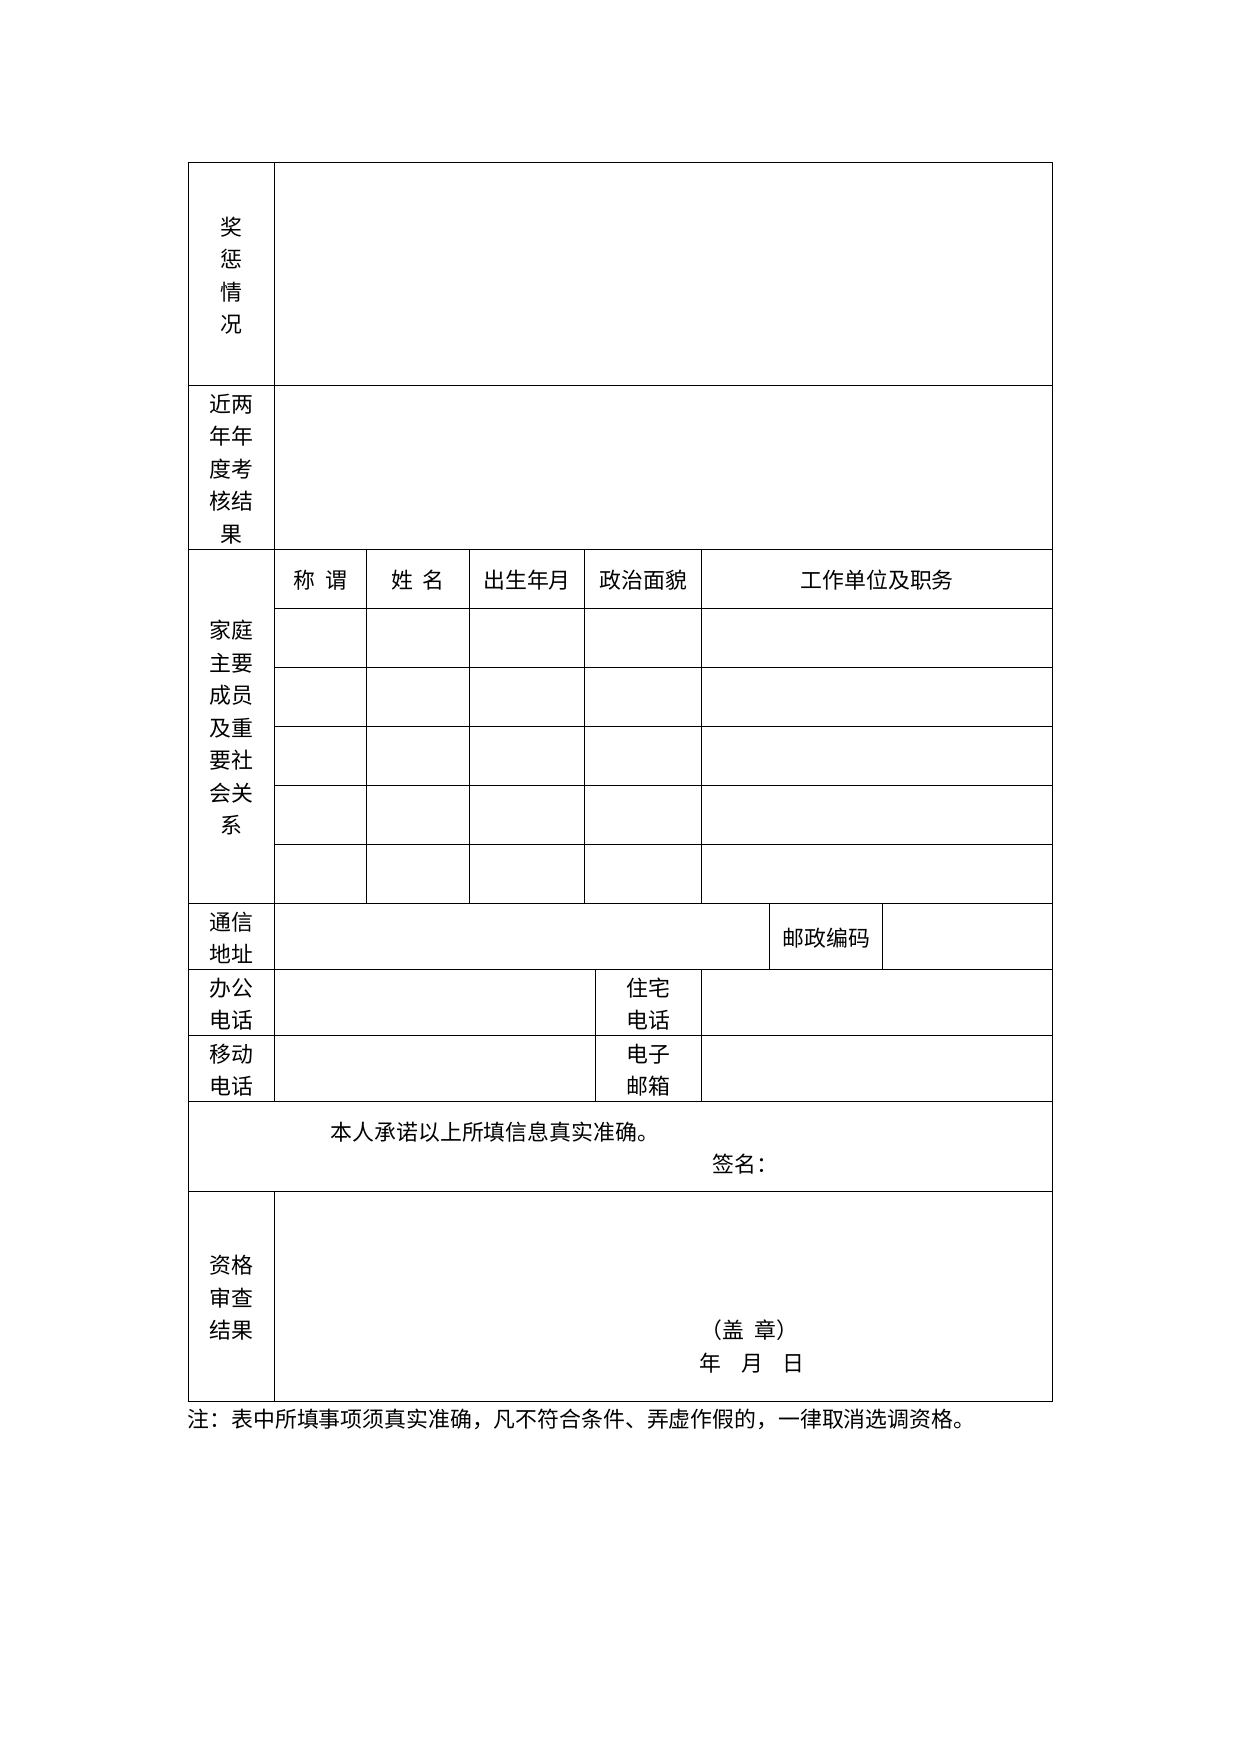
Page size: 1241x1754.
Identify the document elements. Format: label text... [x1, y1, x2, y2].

table_cell [702, 845, 1052, 903]
table_cell [275, 727, 366, 785]
table_cell 奖 惩 情 况 [189, 163, 274, 385]
table_cell [702, 786, 1052, 844]
table_cell [470, 845, 584, 903]
table_cell [470, 786, 584, 844]
table_cell [275, 1036, 595, 1101]
table_cell [275, 786, 366, 844]
table_cell [702, 970, 1052, 1035]
table_cell [702, 609, 1052, 667]
table_cell 资格 审查 结果 [189, 1192, 274, 1401]
table_cell [275, 609, 366, 667]
table_cell 办公 电话 [189, 970, 274, 1035]
table_cell [585, 609, 701, 667]
table_cell [470, 609, 584, 667]
table_cell [367, 668, 469, 726]
table_cell （盖 章） 年 月 日 [275, 1192, 1052, 1401]
table_cell [275, 163, 1052, 385]
table_cell [470, 727, 584, 785]
table_cell [367, 727, 469, 785]
table_cell [702, 1036, 1052, 1101]
table_cell 出生年月 [470, 550, 584, 608]
table_cell [883, 904, 1052, 969]
table_cell [585, 668, 701, 726]
table_cell [275, 845, 366, 903]
table_cell 移动 电话 [189, 1036, 274, 1101]
table_cell [275, 668, 366, 726]
table_cell [585, 727, 701, 785]
text 注：表中所填事项须真实准确，凡不符合条件、弄虚作假的，一律取消选调资格。 [187, 1402, 1053, 1434]
table_cell 住宅 电话 [596, 970, 701, 1035]
table_cell 家庭 主要 成员 及重 要社 会关 系 [189, 550, 274, 903]
table_cell [585, 786, 701, 844]
table_cell 工作单位及职务 [702, 550, 1052, 608]
table_cell [275, 386, 1052, 549]
table_cell [275, 904, 769, 969]
table_cell [585, 845, 701, 903]
table_cell 电子 邮箱 [596, 1036, 701, 1101]
table_cell 本人承诺以上所填信息真实准确。 签名： [189, 1102, 1052, 1191]
table_cell [702, 727, 1052, 785]
table_cell [702, 668, 1052, 726]
table_cell 姓 名 [367, 550, 469, 608]
table_cell 称 谓 [275, 550, 366, 608]
table_cell [367, 786, 469, 844]
table_cell 通信 地址 [189, 904, 274, 969]
table_cell [367, 845, 469, 903]
table_cell [470, 668, 584, 726]
table_cell [275, 970, 595, 1035]
table_cell 政治面貌 [585, 550, 701, 608]
table_cell 邮政编码 [770, 904, 882, 969]
table_cell 近两年年度考核结果 [189, 386, 274, 549]
table_cell [367, 609, 469, 667]
